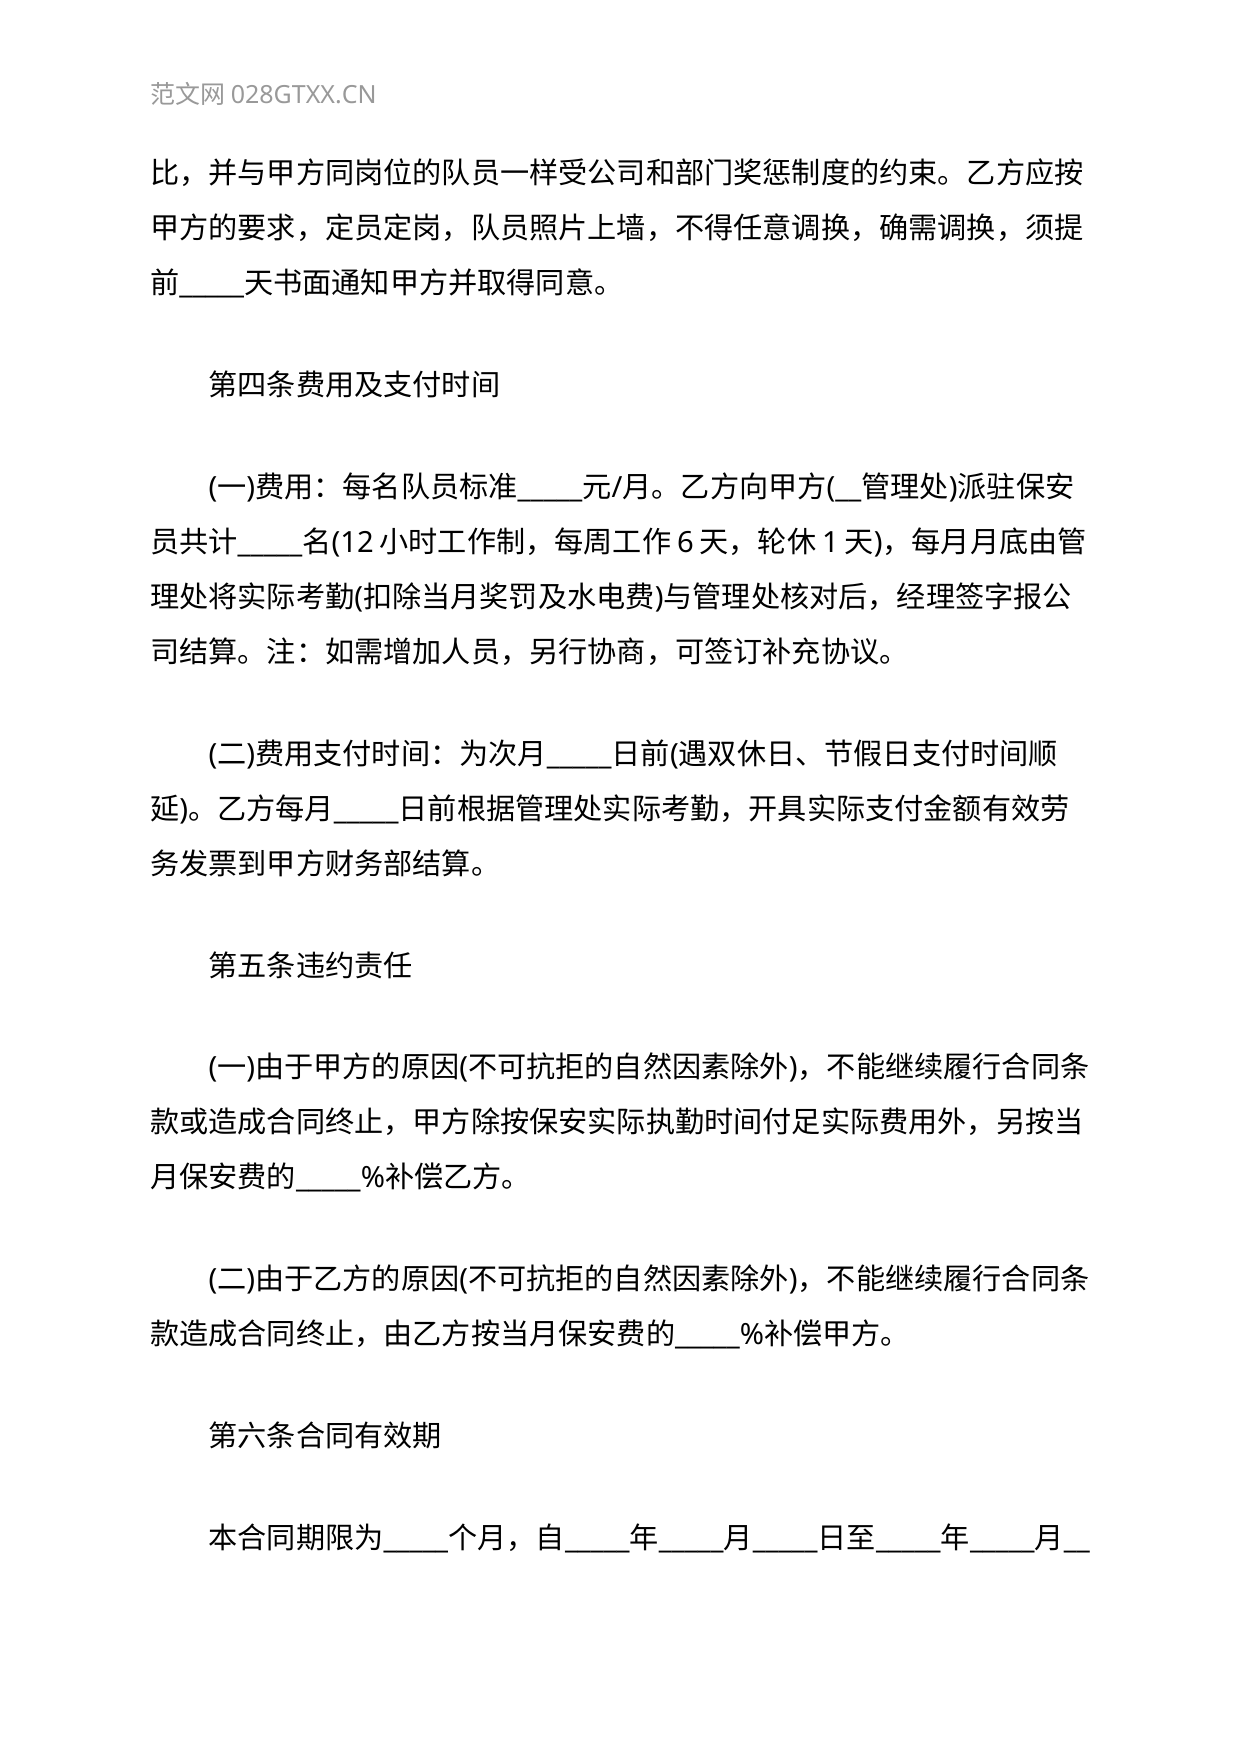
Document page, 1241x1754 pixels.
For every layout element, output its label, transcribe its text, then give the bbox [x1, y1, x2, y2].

text 第五条违约责任 [150, 942, 1090, 984]
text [150, 150, 1090, 302]
text 第四条费用及支付时间 [150, 362, 1090, 404]
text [150, 1514, 1090, 1557]
text (二)由于乙方的原因(不可抗拒的自然因素除外)，不能继续履行合同条款造成合同终止，由乙方按当月保安费的_____%补偿甲方。 [150, 1256, 1090, 1353]
text 第六条合同有效期 [150, 1413, 1090, 1455]
text (一)费用：每名队员标准_____元/月。乙方向甲方(__管理处)派驻保安员共计_____名(12小时工作制，每周工作6天，轮休1天)，每月月底由管理处将实际考勤(扣除当月奖罚及水电费)与管理处核对后，经理签字报公司结算。注：如需增加人员，另行协商，可签订补充协议。 [150, 463, 1090, 671]
text (一)由于甲方的原因(不可抗拒的自然因素除外)，不能继续履行合同条款或造成合同终止，甲方除按保安实际执勤时间付足实际费用外，另按当月保安费的_____%补偿乙方。 [150, 1044, 1090, 1196]
text (二)费用支付时间：为次月_____日前(遇双休日、节假日支付时间顺延)。乙方每月_____日前根据管理处实际考勤，开具实际支付金额有效劳务发票到甲方财务部结算。 [150, 730, 1090, 883]
